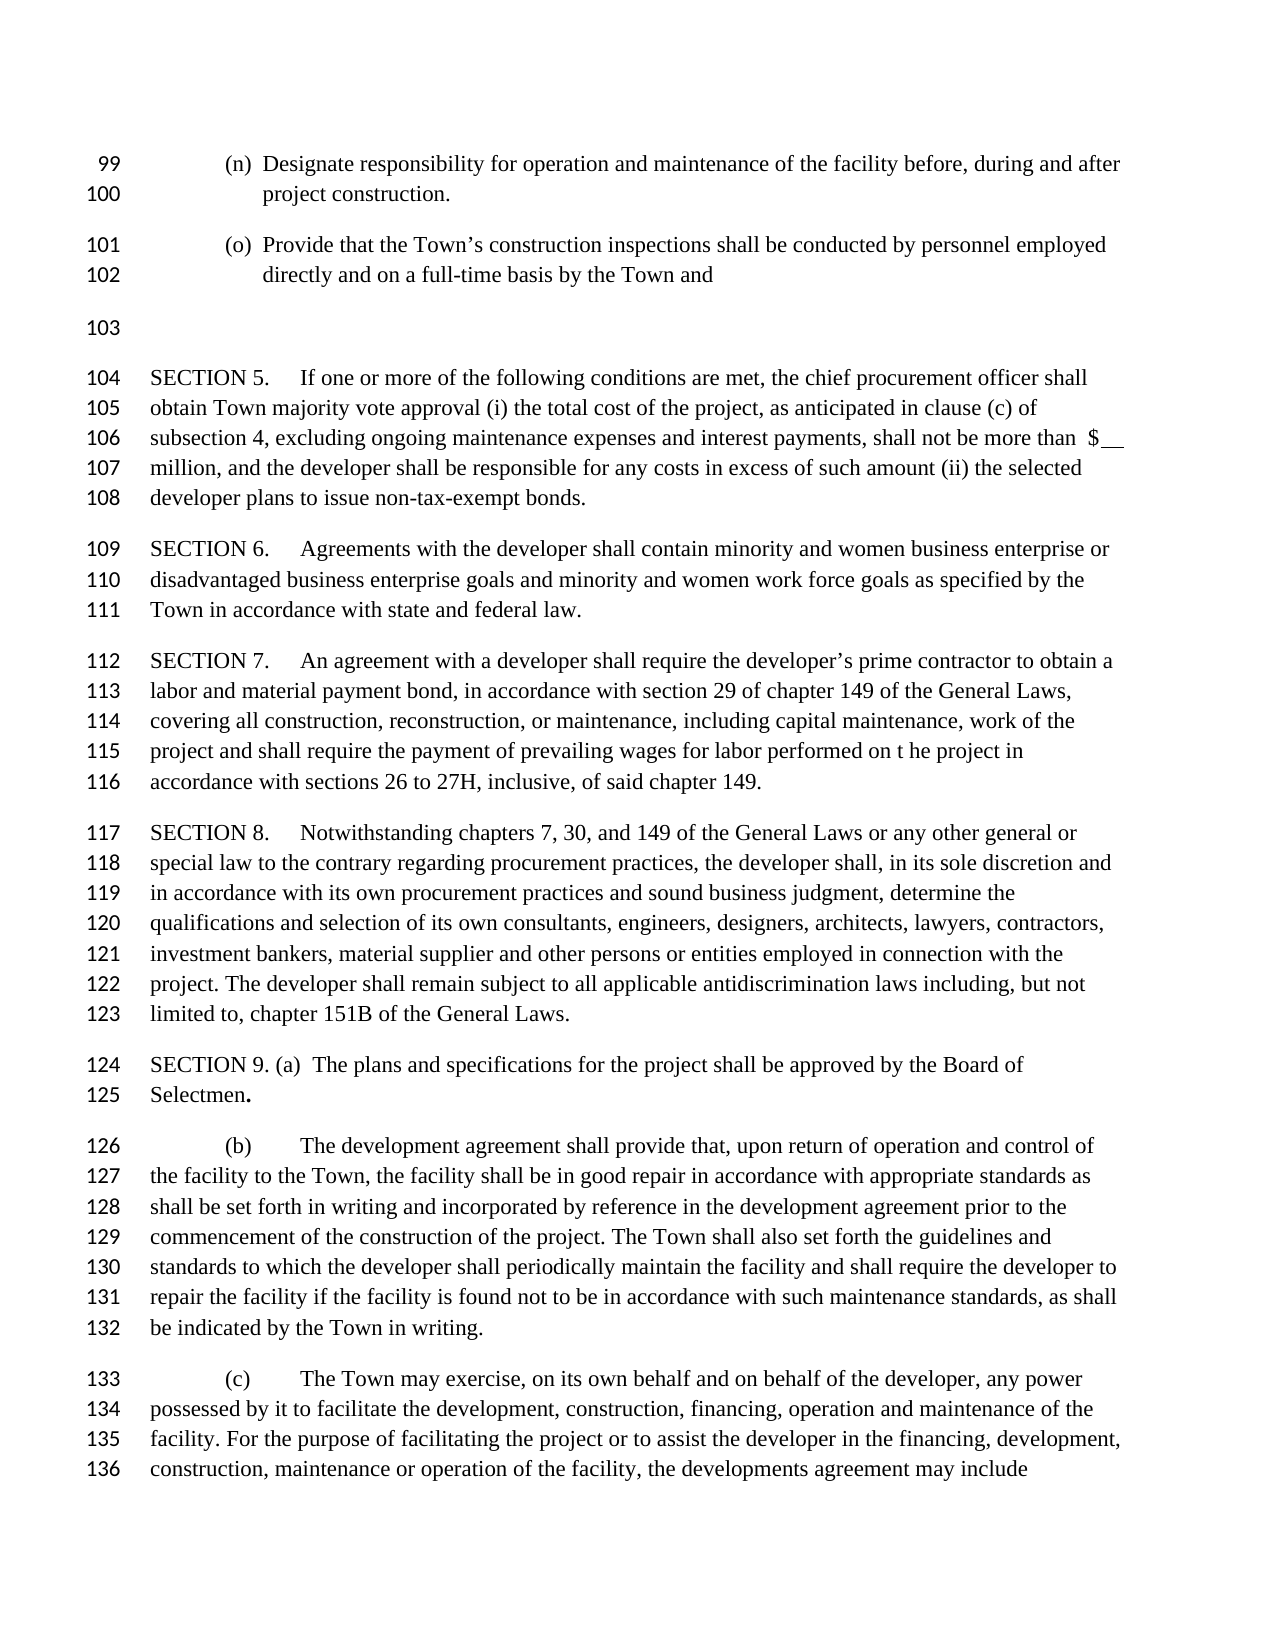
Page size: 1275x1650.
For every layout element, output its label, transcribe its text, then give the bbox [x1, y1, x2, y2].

list Designate responsibility for operation and maintenance of the facility before, during and after project construction. [225, 150, 1125, 207]
text SECTION 6. Agreements with the developer shall contain minority and women business enterprise or disadvantaged business enterprise goals and minority and women work force goals as specified by the Town in accordance with state and federal law. [150, 535, 1125, 622]
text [150, 1364, 1125, 1482]
text SECTION 5. If one or more of the following conditions are met, the chief procurement officer shall obtain Town majority vote approval (i) the total cost of the project, as anticipated in clause (c) of subsection 4, excluding ongoing maintenance expenses and interest payments, shall not be more than $ million, and the developer shall be responsible for any costs in excess of such amount (ii) the selected developer plans to issue non-tax-exempt bonds. [150, 363, 1125, 511]
text (b) The development agreement shall provide that, upon return of operation and control of the facility to the Town, the facility shall be in good repair in accordance with appropriate standards as shall be set forth in writing and incorporated by reference in the development agreement prior to the commencement of the construction of the project. The Town shall also set forth the guidelines and standards to which the developer shall periodically maintain the facility and shall require the developer to repair the facility if the facility is found not to be in accordance with such maintenance standards, as shall be indicated by the Town in writing. [150, 1132, 1125, 1340]
text SECTION 7. An agreement with a developer shall require the developer’s prime contractor to obtain a labor and material payment bond, in accordance with section 29 of chapter 149 of the General Laws, covering all construction, reconstruction, or maintenance, including capital maintenance, work of the project and shall require the payment of prevailing wages for labor performed on t he project in accordance with sections 26 to 27H, inclusive, of said chapter 149. [150, 647, 1125, 794]
text SECTION 9. (a) The plans and specifications for the project shall be approved by the Board of Selectmen. [150, 1051, 1125, 1108]
list Provide that the Town’s construction inspections shall be conducted by personnel employed directly and on a full-time basis by the Town and [225, 231, 1125, 288]
text SECTION 8. Notwithstanding chapters 7, 30, and 149 of the General Laws or any other general or special law to the contrary regarding procurement practices, the developer shall, in its sole discretion and in accordance with its own procurement practices and sound business judgment, determine the qualifications and selection of its own consultants, engineers, designers, architects, lawyers, contractors, investment bankers, material supplier and other persons or entities employed in connection with the project. The developer shall remain subject to all applicable antidiscrimination laws including, but not limited to, chapter 151B of the General Laws. [150, 819, 1125, 1026]
